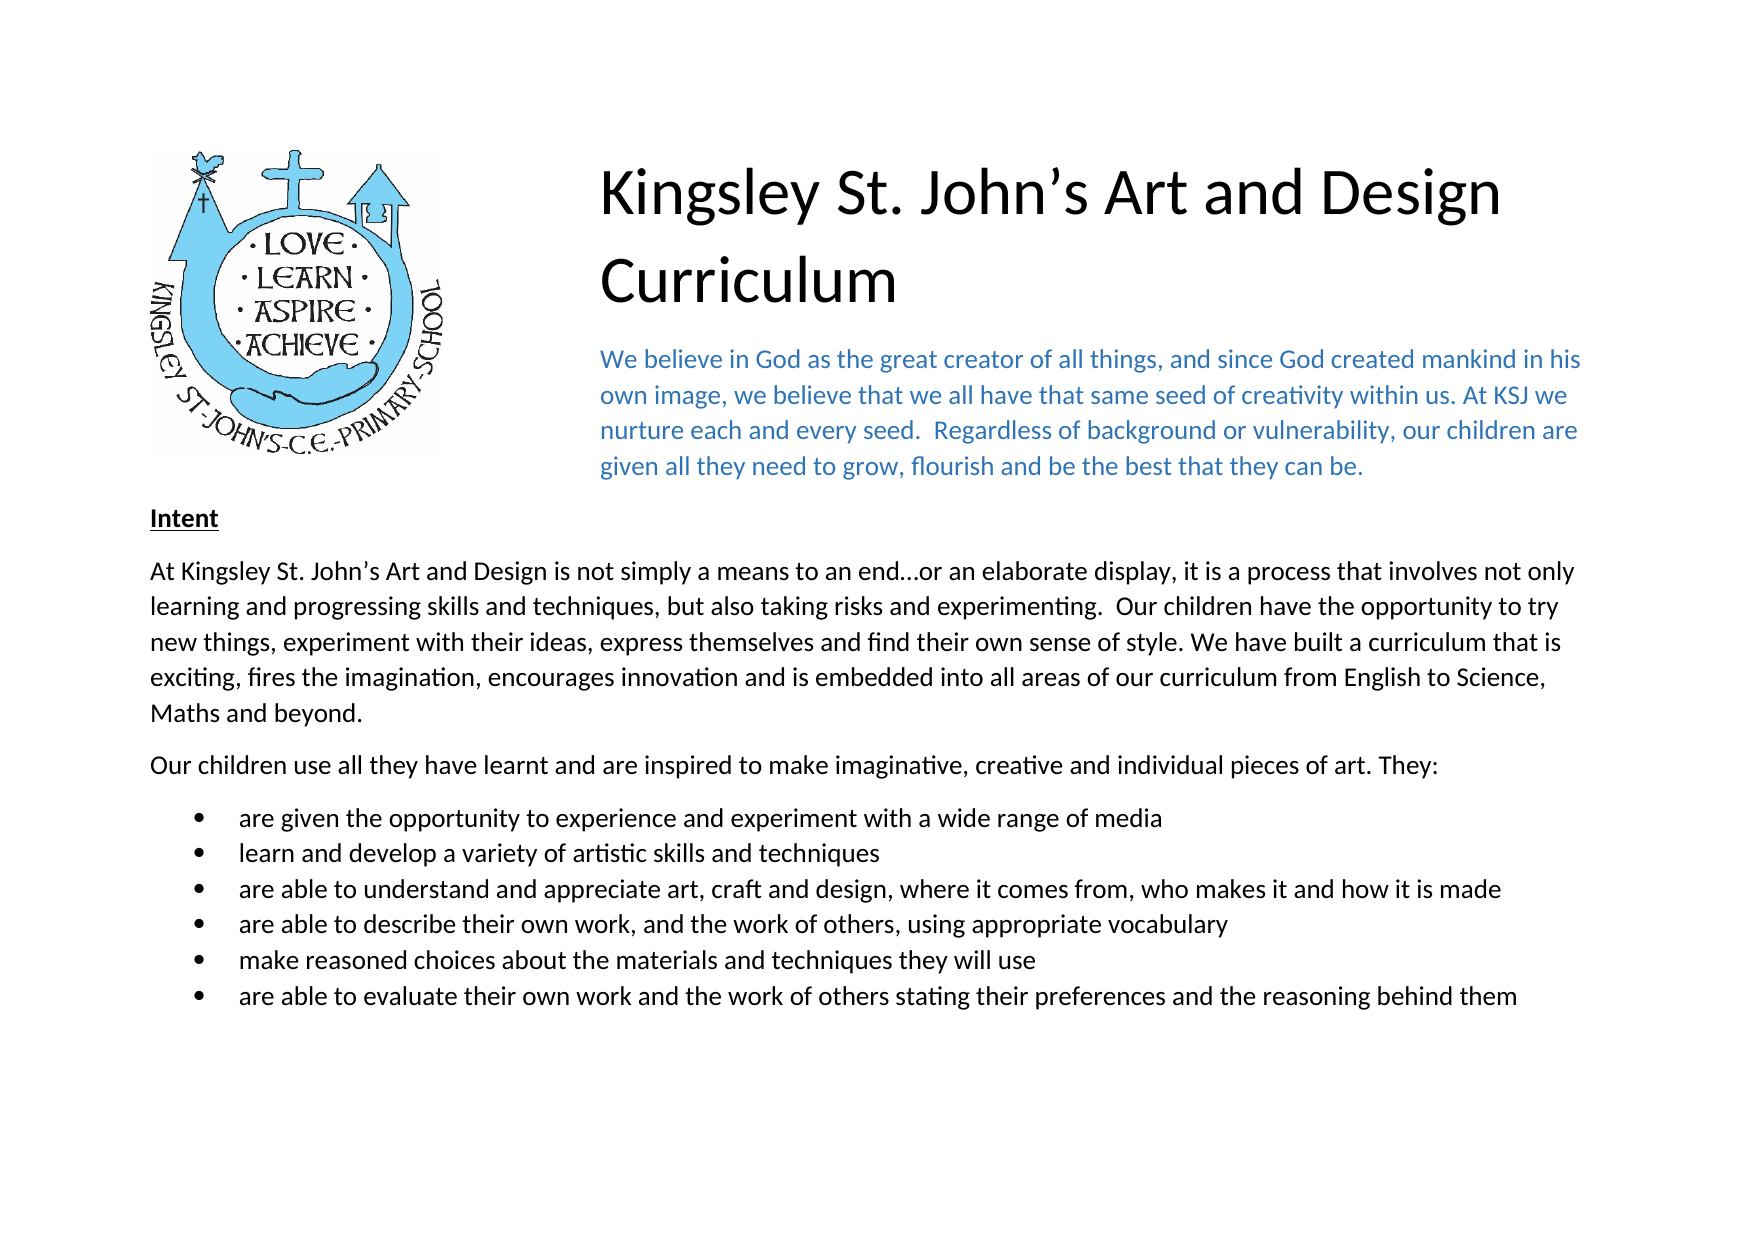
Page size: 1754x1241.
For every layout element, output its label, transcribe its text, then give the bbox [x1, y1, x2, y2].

list learn and develop a variety of artistic skills and techniques [194, 836, 1604, 869]
picture [150, 150, 443, 454]
list make reasoned choices about the materials and techniques they will use [194, 943, 1604, 976]
list are able to describe their own work, and the work of others, using appropriate vocabulary [194, 908, 1604, 941]
text Intent [150, 501, 1604, 534]
text Kingsley St. John’s Art and Design Curriculum [600, 150, 1604, 319]
list are given the opportunity to experience and experiment with a wide range of media [194, 801, 1604, 834]
list are able to evaluate their own work and the work of others stating their preferences and the reasoning behind them [194, 979, 1604, 1012]
list are able to understand and appreciate art, craft and design, where it comes from, who makes it and how it is made [194, 872, 1604, 905]
text We believe in God as the great creator of all things, and since God created mankind in his own image, we believe that we all have that same seed of creativity within us. At KSJ we nurture each and every seed. Regardless of background or vulnerability, our children are given all they need to grow, flourish and be the best that they can be. [600, 342, 1604, 482]
text Our children use all they have learnt and are inspired to make imaginative, creative and individual pieces of art. They: [150, 748, 1604, 782]
text At Kingsley St. John’s Art and Design is not simply a means to an end…or an elaborate display, it is a process that involves not only learning and progressing skills and techniques, but also taking risks and experimenting. Our children have the opportunity to try new things, experiment with their ideas, express themselves and find their own sense of style. We have built a curriculum that is exciting, fires the imagination, encourages innovation and is embedded into all areas of our curriculum from English to Science, Maths and beyond. [150, 554, 1604, 729]
